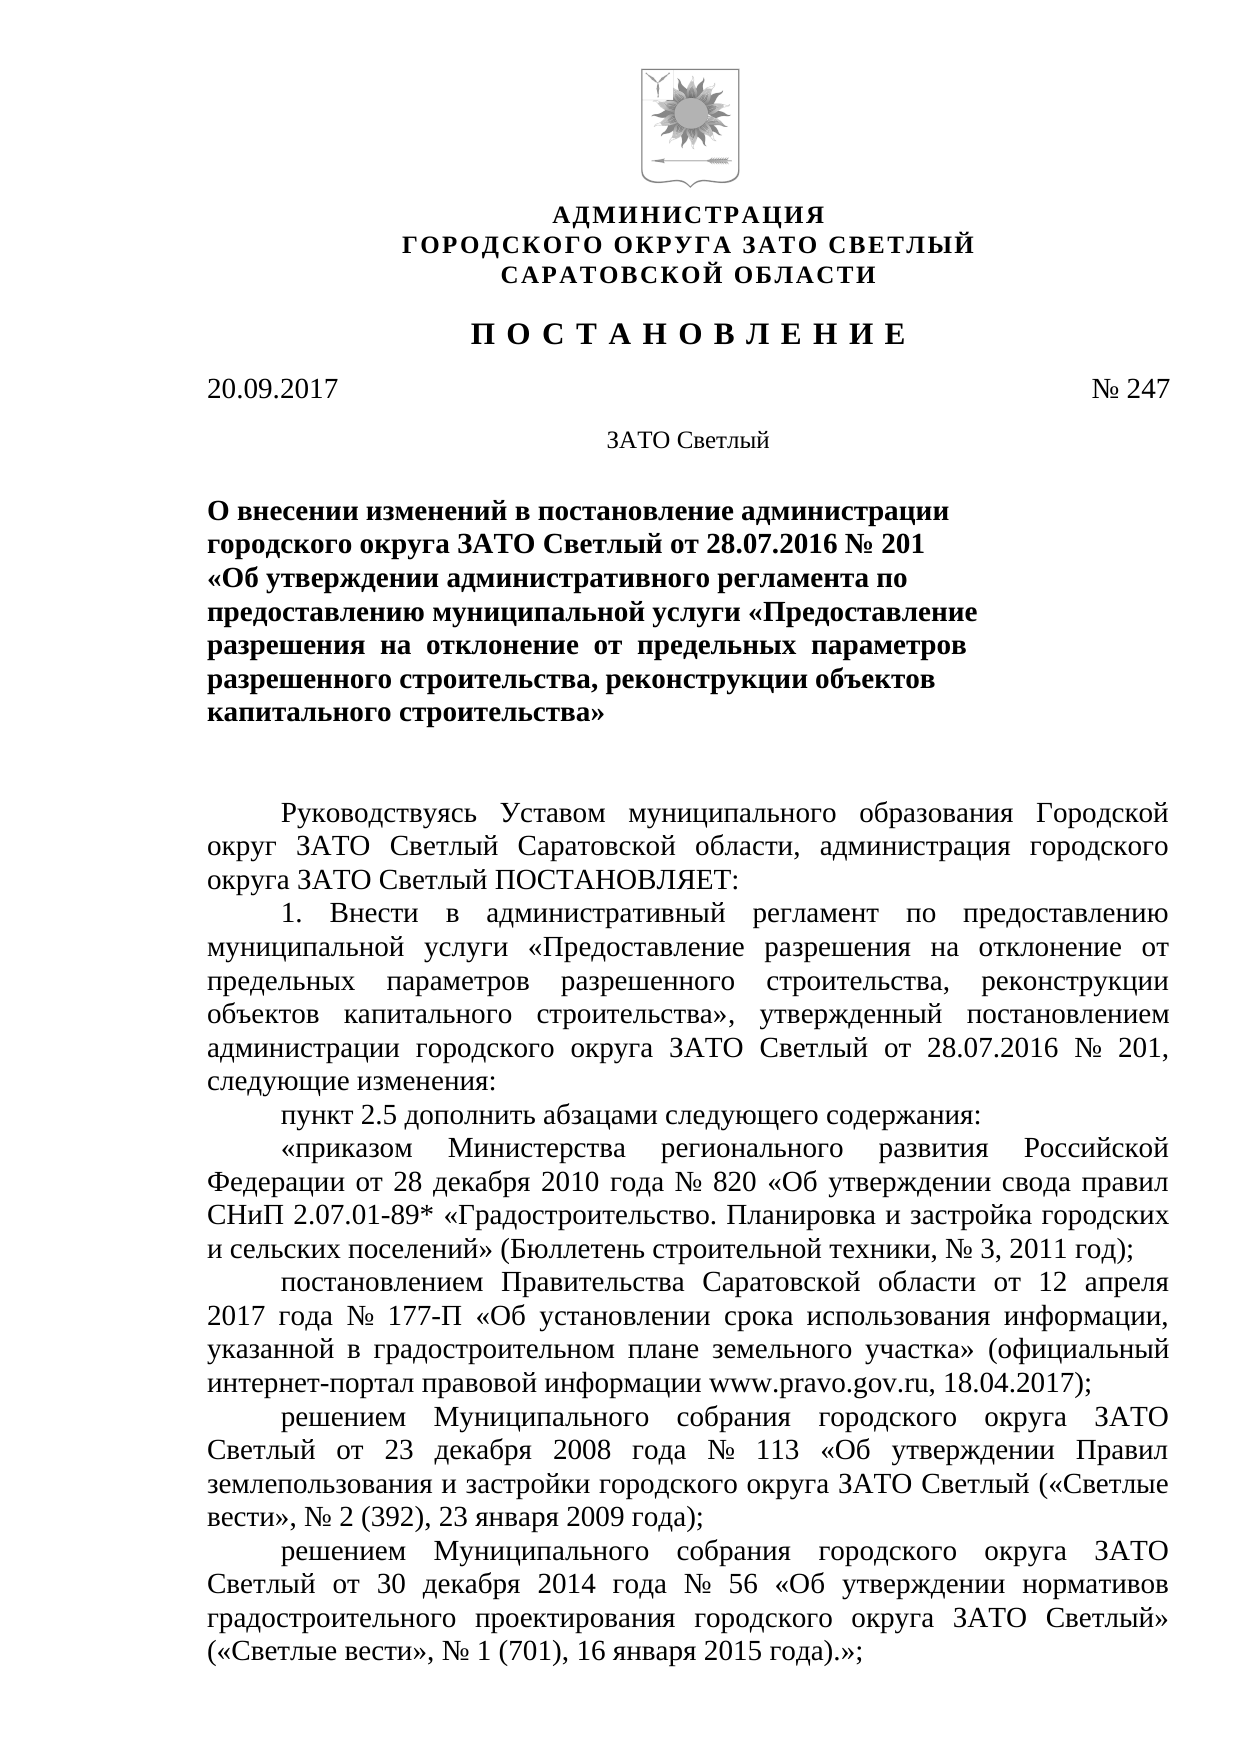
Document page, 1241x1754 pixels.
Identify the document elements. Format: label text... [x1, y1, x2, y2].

text О внесении изменений в постановление администрации [207, 493, 1169, 527]
text Руководствуясь Уставом муниципального образования Городской округ ЗАТО Светлый Саратовской области, администрация городского округа ЗАТО Светлый ПОСТАНОВЛЯЕТ: [207, 795, 1169, 896]
text разрешенного строительства, реконструкции объектов [207, 661, 1169, 694]
text «Об утверждении административного регламента по [207, 560, 1169, 594]
text разрешения на отклонение от предельных параметров [207, 627, 1169, 661]
text постановлением Правительства Саратовской области от 12 апреля 2017 года № 177-П «Об установлении срока использования информации, указанной в градостроительном плане земельного участка» (официальный интернет-портал правовой информации www.pravo.gov.ru, 18.04.2017); [207, 1264, 1169, 1399]
text решением Муниципального собрания городского округа ЗАТО Светлый от 30 декабря 2014 года № 56 «Об утверждении нормативов градостроительного проектирования городского округа ЗАТО Светлый» («Светлые вести», № 1 (701), 16 января 2015 года).»; [207, 1533, 1169, 1667]
text решением Муниципального собрания городского округа ЗАТО Светлый от 23 декабря 2008 года № 113 «Об утверждении Правил землепользования и застройки городского округа ЗАТО Светлый («Светлые вести», № 2 (392), 23 января 2009 года); [207, 1399, 1169, 1533]
text капитального строительства» [207, 694, 1169, 728]
text пункт 2.5 дополнить абзацами следующего содержания: [207, 1097, 1169, 1130]
text 1. Внести в административный регламент по предоставлению муниципальной услуги «Предоставление разрешения на отклонение от предельных параметров разрешенного строительства, реконструкции объектов капитального строительства», утвержденный постановлением администрации городского округа ЗАТО Светлый от 28.07.2016 № 201, следующие изменения: [207, 896, 1169, 1097]
text предоставлению муниципальной услуги «Предоставление [207, 594, 1169, 627]
text «приказом Министерства регионального развития Российской Федерации от 28 декабря 2010 года № 820 «Об утверждении свода правил СНиП 2.07.01-89* «Градостроительство. Планировка и застройка городских и сельских поселений» (Бюллетень строительной техники, № 3, 2011 год); [207, 1130, 1169, 1264]
text городского округа ЗАТО Светлый от 28.07.2016 № 201 [207, 527, 1169, 560]
